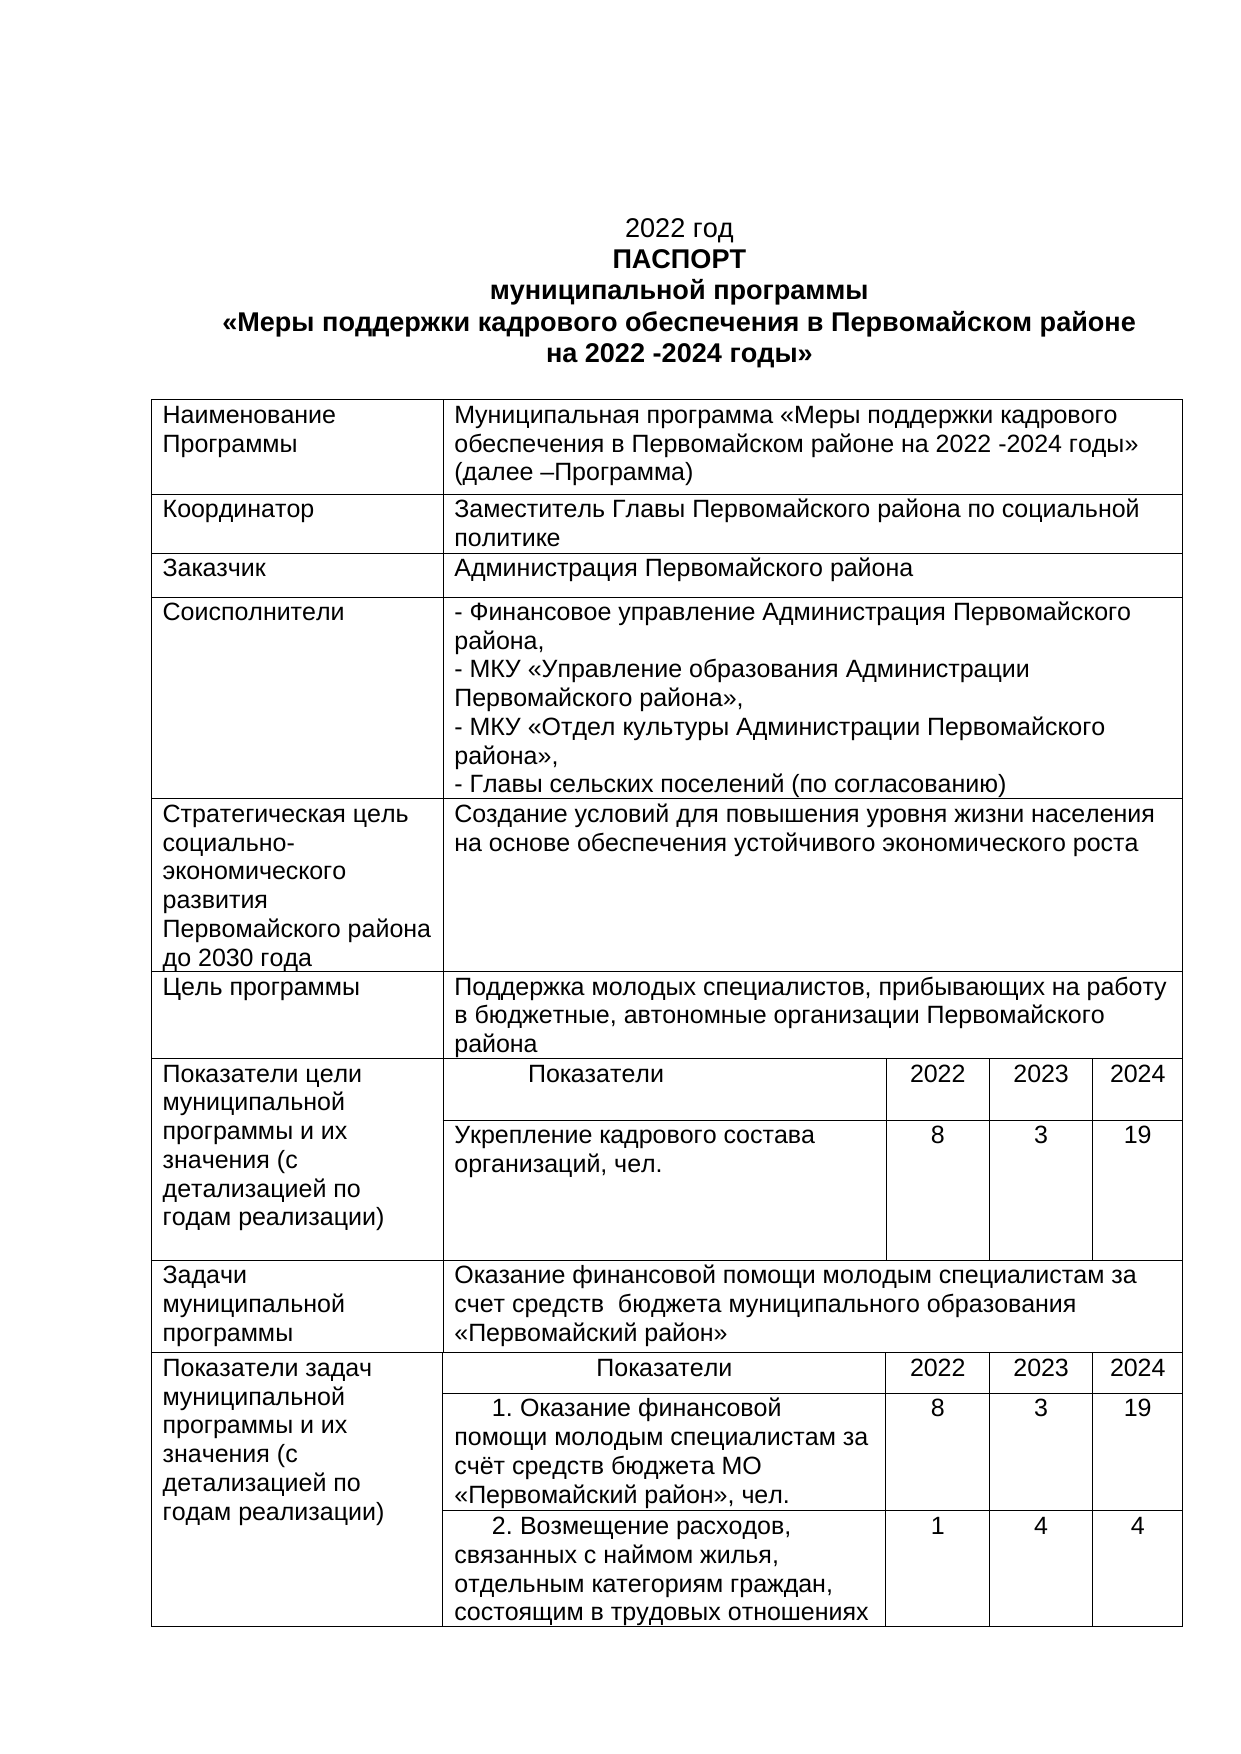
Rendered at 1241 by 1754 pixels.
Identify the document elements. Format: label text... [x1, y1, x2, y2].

table_cell Создание условий для повышения уровня жизни населения на основе обеспечения устойчивого экономического роста [444, 799, 1182, 971]
table_cell Соисполнители [152, 598, 443, 798]
table_cell 2023 [990, 1353, 1092, 1392]
table_cell Оказание финансовой помощи молодым специалистам за счёт средств бюджета МО «Первомайский район», чел. [443, 1394, 885, 1510]
table_cell Задачи муниципальной программы [152, 1261, 443, 1352]
text «Меры поддержки кадрового обеспечения в Первомайском районе [177, 306, 1181, 337]
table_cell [443, 1511, 885, 1626]
table_cell Координатор [152, 495, 443, 553]
text муниципальной программы [177, 274, 1181, 306]
table_cell 2023 [990, 1059, 1092, 1120]
table_cell 8 [887, 1121, 989, 1260]
table_cell 8 [886, 1394, 989, 1510]
table_cell Стратегическая цель социально-экономического развития Первомайского района до 2030 года [152, 799, 443, 971]
table_cell Цель программы [152, 972, 443, 1058]
table_cell Показатели [444, 1059, 886, 1120]
table_cell - Финансовое управление Администрация Первомайского района, - МКУ «Управление образования Администрации Первомайского района», - МКУ «Отдел культуры Администрации Первомайского района», - Главы сельских поселений (по согласованию) [444, 598, 1182, 798]
text ПАСПОРТ [177, 243, 1181, 274]
table_cell Заказчик [152, 554, 443, 596]
table_header Муниципальная программа «Меры поддержки кадрового обеспечения в Первомайском районе на 2022 -2024 годы» (далее –Программа) [444, 400, 1182, 494]
table_cell Администрация Первомайского района [444, 554, 1182, 596]
table_cell Показатели [443, 1353, 885, 1392]
table_cell Укрепление кадрового состава организаций, чел. [444, 1121, 886, 1260]
table_cell Поддержка молодых специалистов, прибывающих на работу в бюджетные, автономные организации Первомайского района [444, 972, 1182, 1058]
table_cell 2022 [886, 1353, 989, 1392]
table_cell 3 [990, 1121, 1092, 1260]
table_cell Заместитель Главы Первомайского района по социальной политике [444, 495, 1182, 553]
table_cell 3 [990, 1394, 1092, 1510]
table_cell 2024 [1093, 1353, 1182, 1392]
table_cell 2022 [887, 1059, 989, 1120]
table_cell 4 [1093, 1511, 1182, 1626]
table_cell Показатели задач муниципальной программы и их значения (с детализацией по годам реализации) [152, 1353, 442, 1626]
table_cell Показатели цели муниципальной программы и их значения (с детализацией по годам реализации) [152, 1059, 443, 1260]
table_cell 4 [990, 1511, 1092, 1626]
text на 2022 -2024 годы» [177, 337, 1181, 368]
table_cell 19 [1093, 1394, 1182, 1510]
table_header Наименование Программы [152, 400, 443, 494]
table_cell 19 [1093, 1121, 1182, 1260]
text 2022 год [177, 212, 1181, 243]
table_cell Оказание финансовой помощи молодым специалистам за счет средств бюджета муниципального образования «Первомайский район» [444, 1261, 1182, 1352]
table_cell 1 [886, 1511, 989, 1626]
table_cell 2024 [1093, 1059, 1182, 1120]
